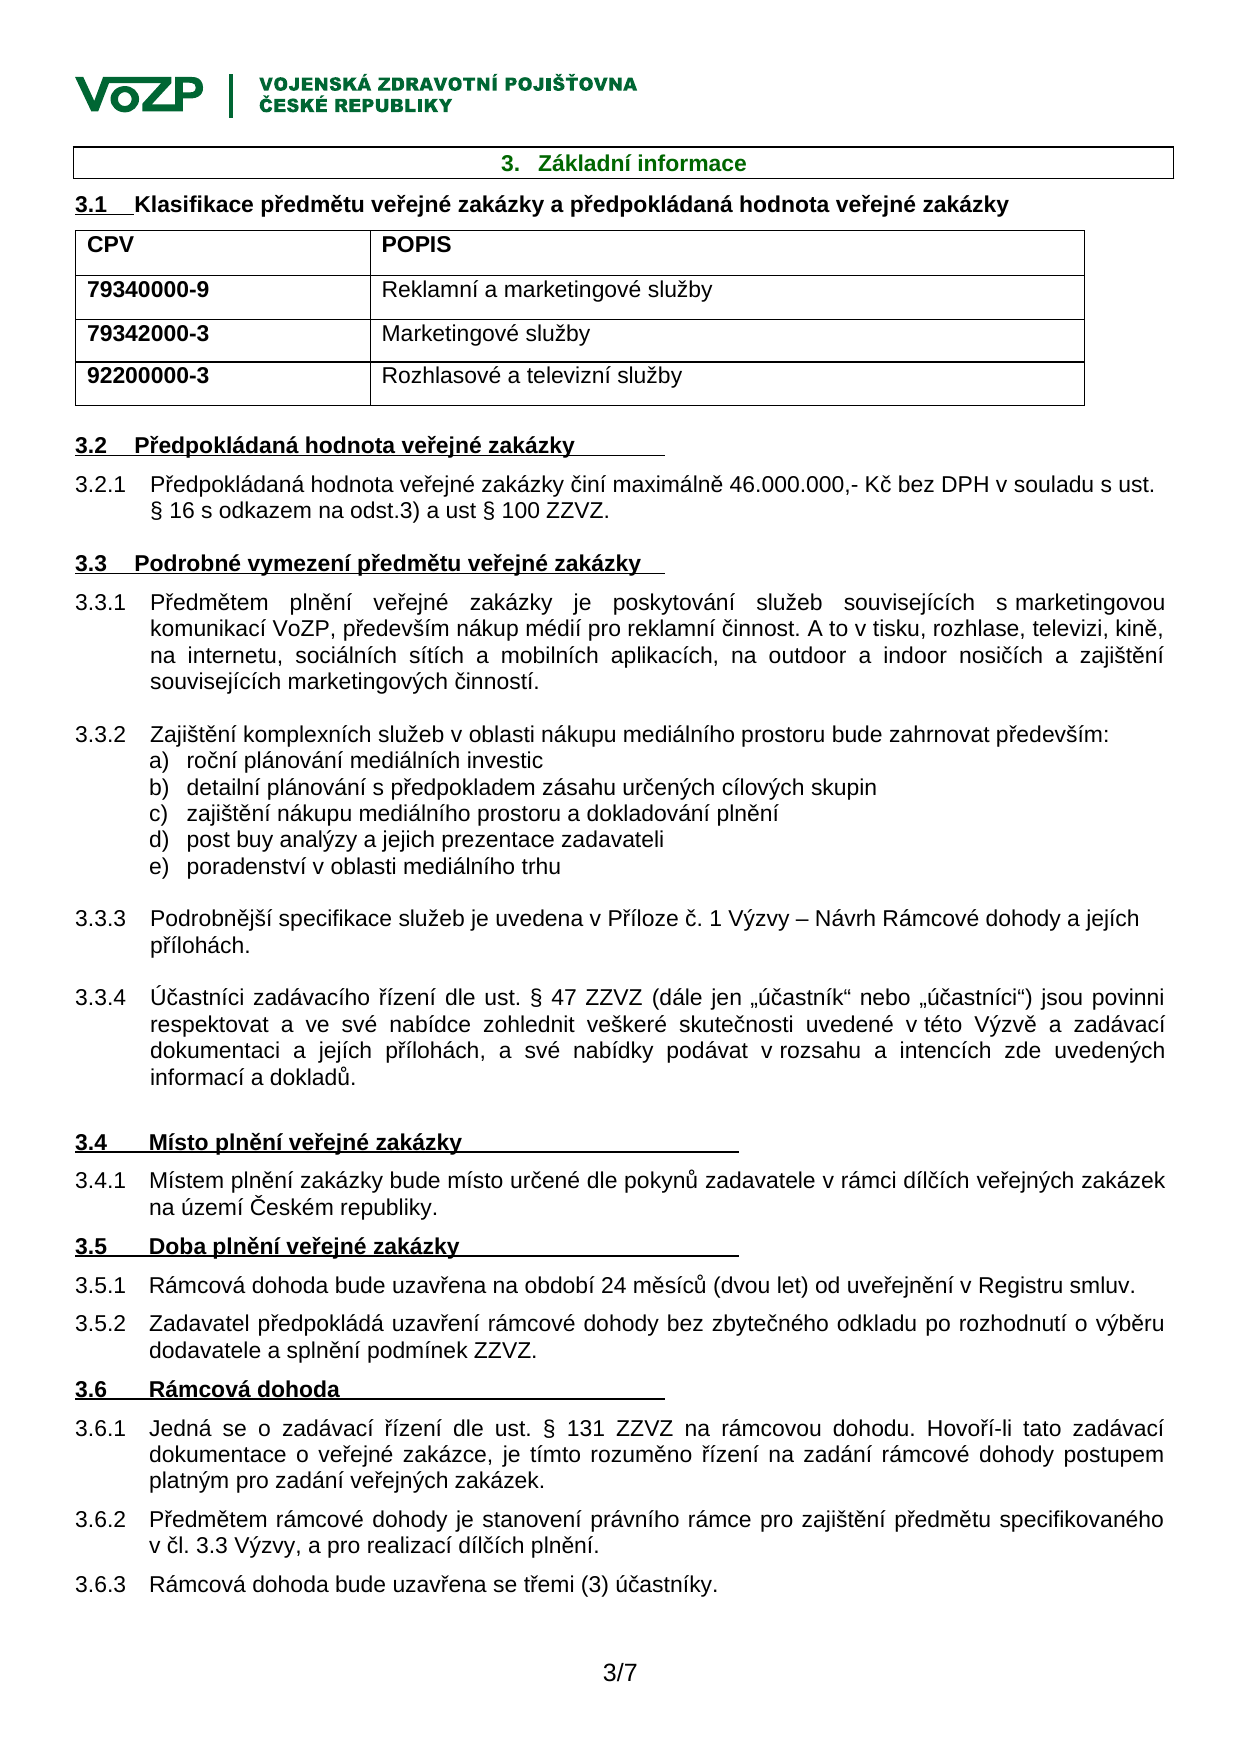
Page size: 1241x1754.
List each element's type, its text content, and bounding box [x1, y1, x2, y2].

list zajištění nákupu mediálního prostoru a dokladování plnění [149, 800, 1165, 826]
list detailní plánování s předpokladem zásahu určených cílových skupin [149, 773, 1165, 800]
text 3.5.2 Zadavatel předpokládá uzavření rámcové dohody bez zbytečného odkladu po rozhodnutí o výběru dodavatele a splnění podmínek ZZVZ. [75, 1310, 1165, 1363]
table_cell 92200000-3 [76, 363, 370, 405]
text 3.5.1 Rámcová dohoda bude uzavřena na období 24 měsíců (dvou let) od uveřejnění v Registru smluv. [75, 1272, 1165, 1298]
text 3.4 Místo plnění veřejné zakázky [75, 1129, 1165, 1155]
table_cell Marketingové služby [371, 320, 1084, 361]
list post buy analýzy a jejich prezentace zadavateli [149, 826, 1165, 853]
text 3.4.1 Místem plnění zakázky bude místo určené dle pokynů zadavatele v rámci dílčích veřejných zakázek na území Českém republiky. [75, 1167, 1165, 1220]
list poradenství v oblasti mediálního trhu [149, 853, 1165, 879]
list Klasifikace předmětu veřejné zakázky a předpokládaná hodnota veřejné zakázky [75, 191, 1165, 218]
table_cell 79342000-3 [76, 320, 370, 361]
list Podrobné vymezení předmětu veřejné zakázky [75, 550, 1165, 577]
text 3.6 Rámcová dohoda [75, 1376, 1165, 1402]
table_cell Reklamní a marketingové služby [371, 276, 1084, 318]
list Účastníci zadávacího řízení dle ust. § 47 ZZVZ (dále jen „účastník“ nebo „účastníci“) jsou povinni respektovat a ve své nabídce zohlednit veškeré skutečnosti uvedené v této Výzvě a zadávací dokumentaci a jejích přílohách, a své nabídky podávat v rozsahu a intencích zde uvedených informací a dokladů. [75, 984, 1165, 1090]
text 3.5 Doba plnění veřejné zakázky [75, 1233, 1165, 1259]
list Základní informace [74, 148, 1173, 178]
list Předpokládaná hodnota veřejné zakázky činí maximálně 46.000.000,- Kč bez DPH v souladu s ust. § 16 s odkazem na odst.3) a ust § 100 ZZVZ. [75, 471, 1165, 524]
text 3.6.3 Rámcová dohoda bude uzavřena se třemi (3) účastníky. [75, 1571, 1165, 1598]
list roční plánování mediálních investic [149, 747, 1165, 773]
table_header POPIS [371, 231, 1084, 275]
list Zajištění komplexních služeb v oblasti nákupu mediálního prostoru bude zahrnovat především: [75, 721, 1165, 747]
table_cell 79340000-9 [76, 276, 370, 318]
list Předmětem plnění veřejné zakázky je poskytování služeb souvisejících s marketingovou komunikací VoZP, především nákup médií pro reklamní činnost. A to v tisku, rozhlase, televizi, kině, na internetu, sociálních sítích a mobilních aplikacích, na outdoor a indoor nosičích a zajištění souvisejících marketingových činností. [75, 589, 1165, 694]
table_header CPV [76, 231, 370, 275]
list Předpokládaná hodnota veřejné zakázky [75, 432, 1165, 459]
list Podrobnější specifikace služeb je uvedena v Příloze č. 1 Výzvy – Návrh Rámcové dohody a jejích přílohách. [75, 905, 1165, 958]
text 3.6.1 Jedná se o zadávací řízení dle ust. § 131 ZZVZ na rámcovou dohodu. Hovoří-li tato zadávací dokumentace o veřejné zakázce, je tímto rozuměno řízení na zadání rámcové dohody postupem platným pro zadání veřejných zakázek. [75, 1414, 1165, 1493]
text 3.6.2 Předmětem rámcové dohody je stanovení právního rámce pro zajištění předmětu specifikovaného v čl. 3.3 Výzvy, a pro realizací dílčích plnění. [75, 1506, 1165, 1559]
table_cell Rozhlasové a televizní služby [371, 363, 1084, 405]
